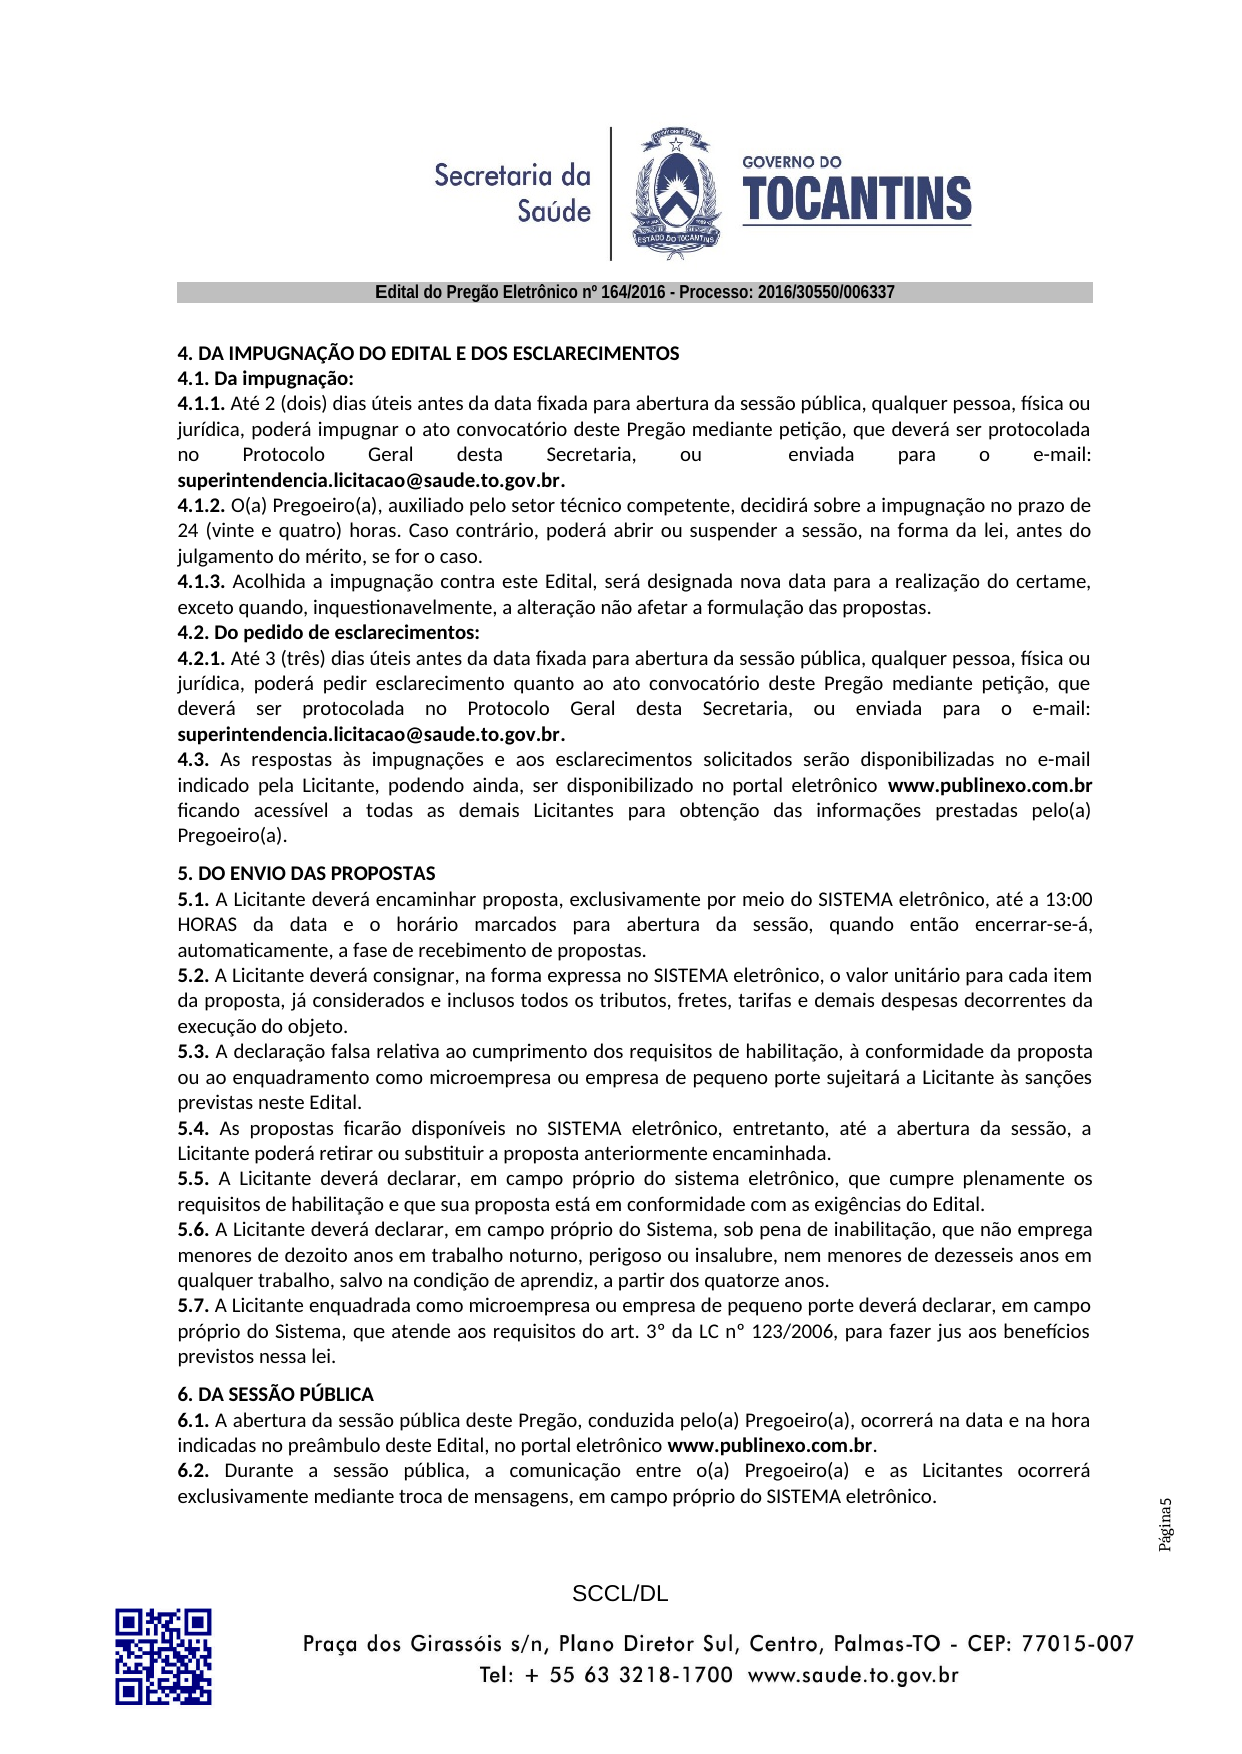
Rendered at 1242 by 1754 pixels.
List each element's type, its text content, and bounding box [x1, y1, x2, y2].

text 5.5. A Licitante deverá declarar, em campo próprio do sistema eletrônico, que cumpre plenamente os requisitos de habilitação e que sua proposta está em conformidade com as exigências do Edital. [177, 1166, 1094, 1216]
text 4.3. As respostas às impugnações e aos esclarecimentos solicitados serão disponibilizadas no e-mail indicado pela Licitante, podendo ainda, ser disponibilizado no portal eletrônico www.publinexo.com.br ficando acessível a todas as demais Licitantes para obtenção das informações prestadas pelo(a) Pregoeiro(a). [177, 746, 1093, 848]
text 4.1.2. O(a) Pregoeiro(a), auxiliado pelo setor técnico competente, decidirá sobre a impugnação no prazo de 24 (vinte e quatro) horas. Caso contrário, poderá abrir ou suspender a sessão, na forma da lei, antes do julgamento do mérito, se for o caso. [177, 492, 1093, 568]
text 5.7. A Licitante enquadrada como microempresa ou empresa de pequeno porte deverá declarar, em campo próprio do Sistema, que atende aos requisitos do art. 3º da LC nº 123/2006, para fazer jus aos benefícios previstos nessa lei. [177, 1293, 1093, 1369]
picture [111, 1604, 1134, 1709]
text 5.4. As propostas ficarão disponíveis no SISTEMA eletrônico, entretanto, até a abertura da sessão, a Licitante poderá retirar ou substituir a proposta anteriormente encaminhada. [177, 1115, 1093, 1166]
text 5.6. A Licitante deverá declarar, em campo próprio do Sistema, sob pena de inabilitação, que não emprega menores de dezoito anos em trabalho noturno, perigoso ou insalubre, nem menores de dezesseis anos em qualquer trabalho, salvo na condição de aprendiz, a partir dos quatorze anos. [177, 1216, 1094, 1293]
text 4.2.1. Até 3 (três) dias úteis antes da data fixada para abertura da sessão pública, qualquer pessoa, física ou jurídica, poderá pedir esclarecimento quanto ao ato convocatório deste Pregão mediante petição, que deverá ser protocolada no Protocolo Geral desta Secretaria, ou enviada para o e-mail: superintendencia.licitacao@saude.to.gov.br. [177, 645, 1093, 746]
text 6.1. A abertura da sessão pública deste Pregão, conduzida pelo(a) Pregoeiro(a), ocorrerá na data e na hora indicadas no preâmbulo deste Edital, no portal eletrônico www.publinexo.com.br. [177, 1407, 1093, 1458]
text 4. DA IMPUGNAÇÃO DO EDITAL E DOS ESCLARECIMENTOS [177, 340, 1093, 365]
text 4.1. Da impugnação: [177, 365, 1093, 391]
text 6.2. Durante a sessão pública, a comunicação entre o(a) Pregoeiro(a) e as Licitantes ocorrerá exclusivamente mediante troca de mensagens, em campo próprio do SISTEMA eletrônico. [177, 1458, 1093, 1508]
text 5.3. A declaração falsa relativa ao cumprimento dos requisitos de habilitação, à conformidade da proposta ou ao enquadramento como microempresa ou empresa de pequeno porte sujeitará a Licitante às sanções previstas neste Edital. [177, 1038, 1094, 1115]
text 6. DA SESSÃO PÚBLICA [177, 1381, 1093, 1407]
text 4.2. Do pedido de esclarecimentos: [177, 619, 1093, 645]
text 5.1. A Licitante deverá encaminhar proposta, exclusivamente por meio do SISTEMA eletrônico, até a 13:00 HORAS da data e o horário marcados para abertura da sessão, quando então encerrar-se-á, automaticamente, a fase de recebimento de propostas. [177, 886, 1094, 962]
picture [0, 43, 1237, 276]
text 5. DO ENVIO DAS PROPOSTAS [177, 861, 1083, 886]
text 4.1.1. Até 2 (dois) dias úteis antes da data fixada para abertura da sessão pública, qualquer pessoa, física ou jurídica, poderá impugnar o ato convocatório deste Pregão mediante petição, que deverá ser protocolada no Protocolo Geral desta Secretaria, ou enviada para o e-mail: superintendencia.licitacao@saude.to.gov.br. [177, 391, 1093, 492]
text 5.2. A Licitante deverá consignar, na forma expressa no SISTEMA eletrônico, o valor unitário para cada item da proposta, já considerados e inclusos todos os tributos, fretes, tarifas e demais despesas decorrentes da execução do objeto. [177, 962, 1094, 1038]
text 4.1.3. Acolhida a impugnação contra este Edital, será designada nova data para a realização do certame, exceto quando, inquestionavelmente, a alteração não afetar a formulação das propostas. [177, 568, 1093, 619]
